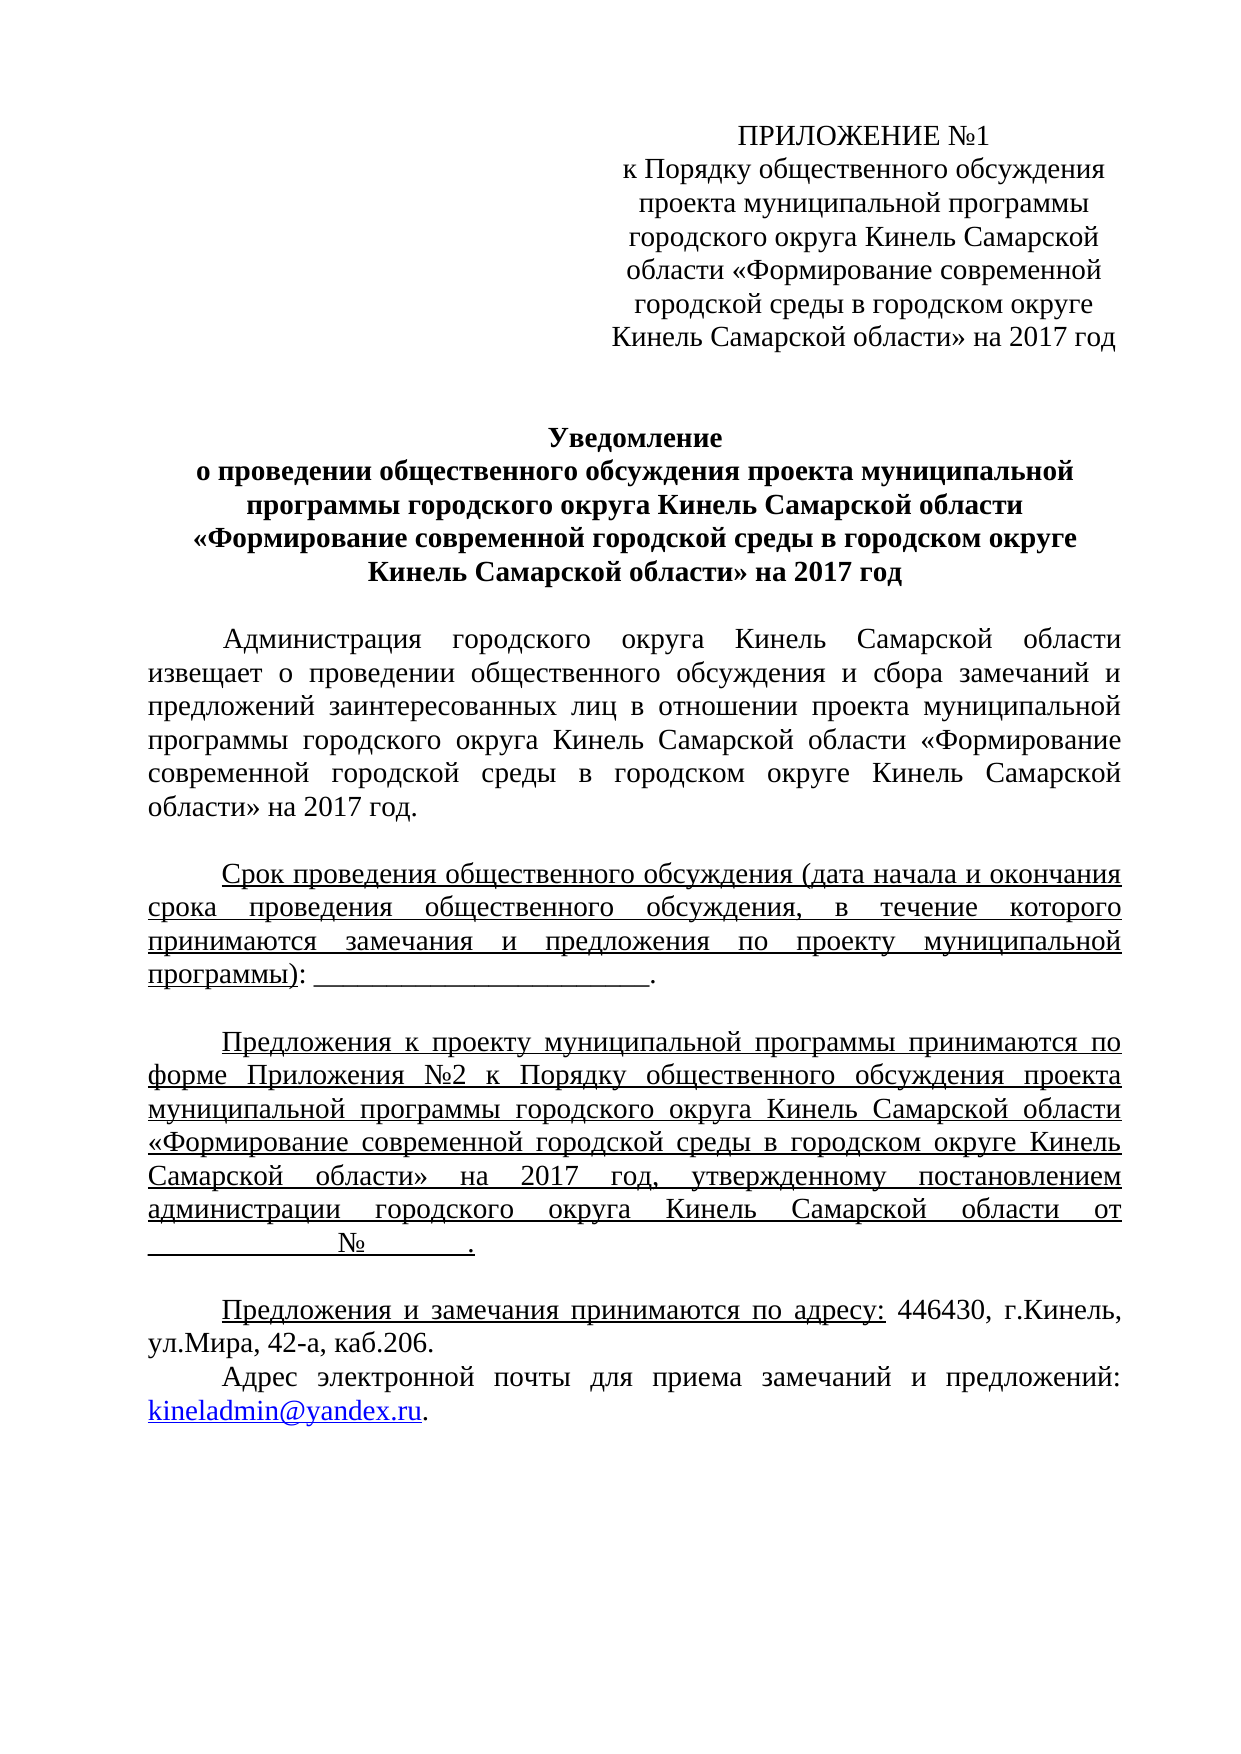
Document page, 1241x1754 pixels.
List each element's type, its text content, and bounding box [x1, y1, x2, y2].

text ПРИЛОЖЕНИЕ №1 [606, 118, 1122, 152]
text о проведении общественного обсуждения проекта муниципальной программы городского округа Кинель Самарской области «Формирование современной городской среды в городском округе Кинель Самарской области» на 2017 год [148, 453, 1122, 588]
text Срок проведения общественного обсуждения (дата начала и окончания срока проведения общественного обсуждения, в течение которого принимаются замечания и предложения по проекту муниципальной программы): _______________________. [148, 920, 1122, 952]
text Предложения к проекту муниципальной программы принимаются по форме Приложения №2 к Порядку общественного обсуждения проекта муниципальной программы городского округа Кинель Самарской области «Формирование современной городской среды в городском округе Кинель Самарской области» на 2017 год, утвержденному постановлением администрации городского округа Кинель Самарской области от _____________№_______. [148, 1155, 1122, 1187]
text Предложения к проекту муниципальной программы принимаются по форме Приложения №2 к Порядку общественного обсуждения проекта муниципальной программы городского округа Кинель Самарской области «Формирование современной городской среды в городском округе Кинель Самарской области» на 2017 год, утвержденному постановлением администрации городского округа Кинель Самарской области от _____________№_______. [148, 1222, 1122, 1258]
text Предложения к проекту муниципальной программы принимаются по форме Приложения №2 к Порядку общественного обсуждения проекта муниципальной программы городского округа Кинель Самарской области «Формирование современной городской среды в городском округе Кинель Самарской области» на 2017 год, утвержденному постановлением администрации городского округа Кинель Самарской области от _____________№_______. [148, 1121, 1122, 1153]
text Предложения к проекту муниципальной программы принимаются по форме Приложения №2 к Порядку общественного обсуждения проекта муниципальной программы городского округа Кинель Самарской области «Формирование современной городской среды в городском округе Кинель Самарской области» на 2017 год, утвержденному постановлением администрации городского округа Кинель Самарской области от _____________№_______. [148, 1189, 1122, 1220]
text к Порядку общественного обсуждения проекта муниципальной программы городского округа Кинель Самарской области «Формирование современной городской среды в городском округе Кинель Самарской области» на 2017 год [606, 152, 1122, 353]
text Предложения к проекту муниципальной программы принимаются по форме Приложения №2 к Порядку общественного обсуждения проекта муниципальной программы городского округа Кинель Самарской области «Формирование современной городской среды в городском округе Кинель Самарской области» на 2017 год, утвержденному постановлением администрации городского округа Кинель Самарской области от _____________№_______. [148, 1088, 1122, 1120]
text Администрация городского округа Кинель Самарской области извещает о проведении общественного обсуждения и сбора замечаний и предложений заинтересованных лиц в отношении проекта муниципальной программы городского округа Кинель Самарской области «Формирование современной городской среды в городском округе Кинель Самарской области» на 2017 год. [148, 621, 1122, 822]
text Предложения и замечания принимаются по адресу: 446430, г.Кинель, ул.Мира, 42-а, каб.206. [148, 1292, 1122, 1359]
text Срок проведения общественного обсуждения (дата начала и окончания срока проведения общественного обсуждения, в течение которого принимаются замечания и предложения по проекту муниципальной программы): _______________________. [148, 954, 1122, 990]
text Адрес электронной почты для приема замечаний и предложений: kineladmin@yandex.ru. [148, 1359, 1122, 1426]
text Предложения к проекту муниципальной программы принимаются по форме Приложения №2 к Порядку общественного обсуждения проекта муниципальной программы городского округа Кинель Самарской области «Формирование современной городской среды в городском округе Кинель Самарской области» на 2017 год, утвержденному постановлением администрации городского округа Кинель Самарской области от _____________№_______. [148, 1024, 1122, 1086]
text Срок проведения общественного обсуждения (дата начала и окончания срока проведения общественного обсуждения, в течение которого принимаются замечания и предложения по проекту муниципальной программы): _______________________. [148, 856, 1122, 919]
text Уведомление [148, 420, 1122, 453]
